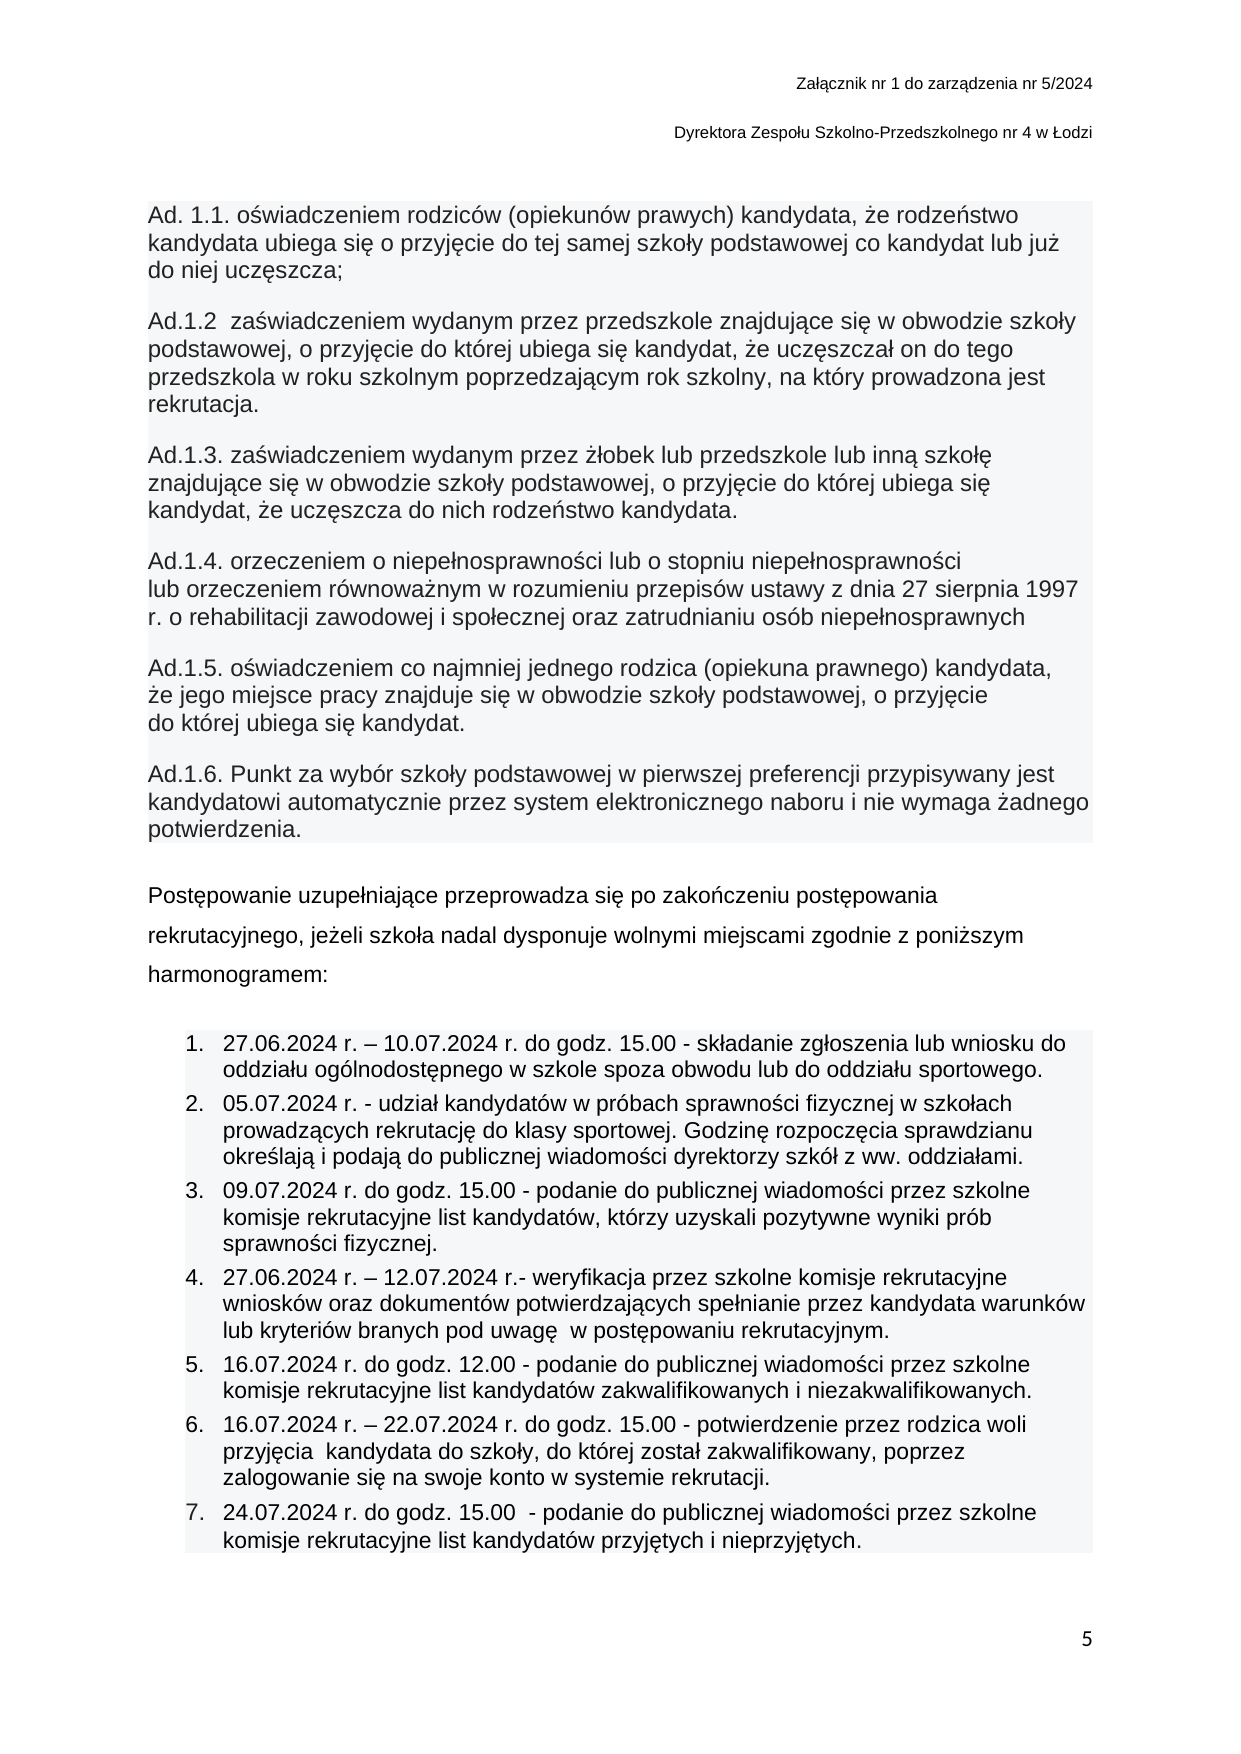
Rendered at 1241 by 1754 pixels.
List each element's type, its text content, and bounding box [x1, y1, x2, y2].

list 24.07.2024 r. do godz. 15.00 - podanie do publicznej wiadomości przez szkolne komisje rekrutacyjne list kandydatów przyjętych i nieprzyjętych. [185, 1498, 1093, 1553]
list 16.07.2024 r. do godz. 12.00 - podanie do publicznej wiadomości przez szkolne komisje rekrutacyjne list kandydatów zakwalifikowanych i niezakwalifikowanych. [185, 1351, 1093, 1403]
list 09.07.2024 r. do godz. 15.00 - podanie do publicznej wiadomości przez szkolne komisje rekrutacyjne list kandydatów, którzy uzyskali pozytywne wyniki prób sprawności fizycznej. [185, 1177, 1093, 1256]
list 27.06.2024 r. – 12.07.2024 r.- weryfikacja przez szkolne komisje rekrutacyjne wniosków oraz dokumentów potwierdzających spełnianie przez kandydata warunków lub kryteriów branych pod uwagę w postępowaniu rekrutacyjnym. [185, 1264, 1093, 1343]
list 05.07.2024 r. - udział kandydatów w próbach sprawności fizycznej w szkołach prowadzących rekrutację do klasy sportowej. Godzinę rozpoczęcia sprawdzianu określają i podają do publicznej wiadomości dyrektorzy szkół z ww. oddziałami. [185, 1090, 1093, 1169]
text Ad.1.3. zaświadczeniem wydanym przez żłobek lub przedszkole lub inną szkołę znajdujące się w obwodzie szkoły podstawowej, o przyjęcie do której ubiega się kandydat, że uczęszcza do nich rodzeństwo kandydata. [148, 441, 1093, 524]
text Ad. 1.1. oświadczeniem rodziców (opiekunów prawych) kandydata, że rodzeństwo kandydata ubiega się o przyjęcie do tej samej szkoły podstawowej co kandydat lub już do niej uczęszcza; [148, 201, 1093, 284]
list 16.07.2024 r. – 22.07.2024 r. do godz. 15.00 - potwierdzenie przez rodzica woli przyjęcia kandydata do szkoły, do której został zakwalifikowany, poprzez zalogowanie się na swoje konto w systemie rekrutacji. [185, 1411, 1093, 1490]
text Ad.1.5. oświadczeniem co najmniej jednego rodzica (opiekuna prawnego) kandydata, że jego miejsce pracy znajduje się w obwodzie szkoły podstawowej, o przyjęcie do której ubiega się kandydat. [148, 653, 1093, 736]
text Postępowanie uzupełniające przeprowadza się po zakończeniu postępowania rekrutacyjnego, jeżeli szkoła nadal dysponuje wolnymi miejscami zgodnie z poniższym harmonogramem: [148, 882, 1093, 987]
list 27.06.2024 r. – 10.07.2024 r. do godz. 15.00 - składanie zgłoszenia lub wniosku do oddziału ogólnodostępnego w szkole spoza obwodu lub do oddziału sportowego. [185, 1030, 1093, 1082]
text Ad.1.2 zaświadczeniem wydanym przez przedszkole znajdujące się w obwodzie szkoły podstawowej, o przyjęcie do której ubiega się kandydat, że uczęszczał on do tego przedszkola w roku szkolnym poprzedzającym rok szkolny, na który prowadzona jest rekrutacja. [148, 307, 1093, 418]
text Ad.1.4. orzeczeniem o niepełnosprawności lub o stopniu niepełnosprawności lub orzeczeniem równoważnym w rozumieniu przepisów ustawy z dnia 27 sierpnia 1997 r. o rehabilitacji zawodowej i społecznej oraz zatrudnianiu osób niepełnosprawnych [148, 547, 1093, 630]
text Ad.1.6. Punkt za wybór szkoły podstawowej w pierwszej preferencji przypisywany jest kandydatowi automatycznie przez system elektronicznego naboru i nie wymaga żadnego potwierdzenia. [148, 760, 1093, 843]
